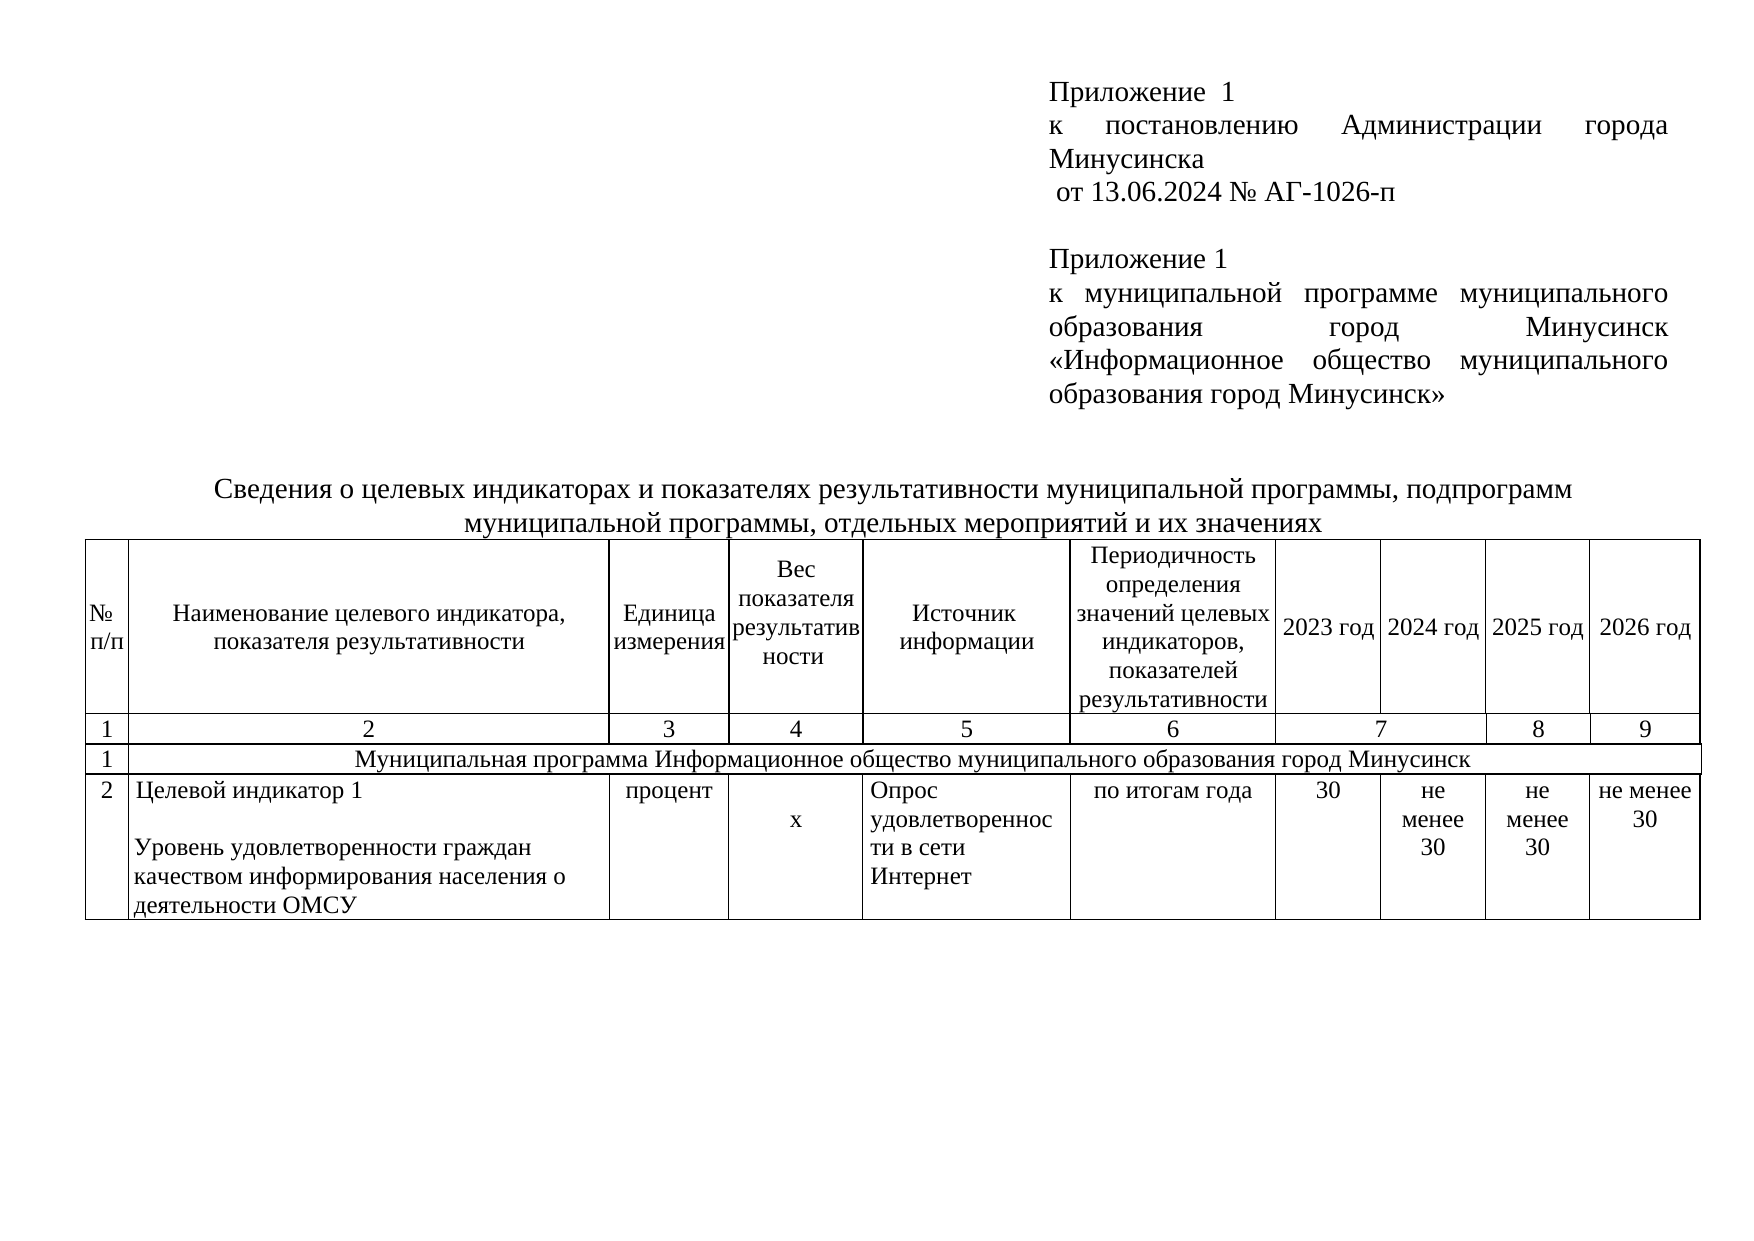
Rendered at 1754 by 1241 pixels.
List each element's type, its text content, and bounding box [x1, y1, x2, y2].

table_cell 7 [1276, 714, 1486, 743]
table_cell Целевой индикатор 1 Уровень удовлетворенности граждан качеством информирования населения о деятельности ОМСУ [129, 775, 609, 919]
table_cell не менее 30 [1381, 775, 1485, 919]
text от 13.06.2024 № АГ-1026-п [1048, 174, 1668, 208]
table_header 2026 год [1590, 540, 1699, 713]
text Приложение 1 [1048, 74, 1668, 107]
table_header 2023 год [1276, 540, 1380, 713]
text Приложение 1 [1048, 242, 1668, 275]
table_cell 9 [1591, 714, 1699, 743]
table_cell 2 [129, 714, 608, 743]
table_cell по итогам года [1071, 775, 1275, 919]
table_header Единица измерения [610, 540, 728, 713]
table_cell 5 [864, 714, 1069, 743]
table_cell 8 [1487, 714, 1590, 743]
text к постановлению Администрации города Минусинска [1048, 107, 1668, 174]
table_cell 1 [86, 745, 128, 773]
table_cell процент [610, 775, 728, 919]
table_cell не менее 30 [1486, 775, 1589, 919]
table_cell 30 [1276, 775, 1380, 919]
table_cell х [729, 775, 862, 919]
text Сведения о целевых индикаторах и показателях результативности муниципальной программы, подпрограмм муниципальной программы, отдельных мероприятий и их значениях [118, 472, 1668, 539]
table_header № п/п [86, 540, 128, 713]
table_cell не менее 30 [1590, 775, 1699, 919]
table_header Наименование целевого индикатора, показателя результативности [129, 540, 608, 713]
table_header Источник информации [864, 540, 1069, 713]
table_header Периодичность определения значений целевых индикаторов, показателей результативности [1071, 540, 1275, 713]
table_cell 1 [86, 714, 128, 743]
table_cell 3 [610, 714, 728, 743]
table_cell Опрос удовлетворенности в сети Интернет [863, 775, 1070, 919]
table_header Вес показателя результативности [730, 540, 862, 713]
table_header 2025 год [1486, 540, 1589, 713]
table_cell 2 [86, 775, 128, 919]
table_cell Муниципальная программа Информационное общество муниципального образования город Минусинск [129, 745, 1701, 773]
table_cell 4 [730, 714, 862, 743]
table_cell 6 [1071, 714, 1275, 743]
text к муниципальной программе муниципального образования город Минусинск «Информационное общество муниципального образования город Минусинск» [1048, 275, 1668, 409]
table_header 2024 год [1381, 540, 1485, 713]
